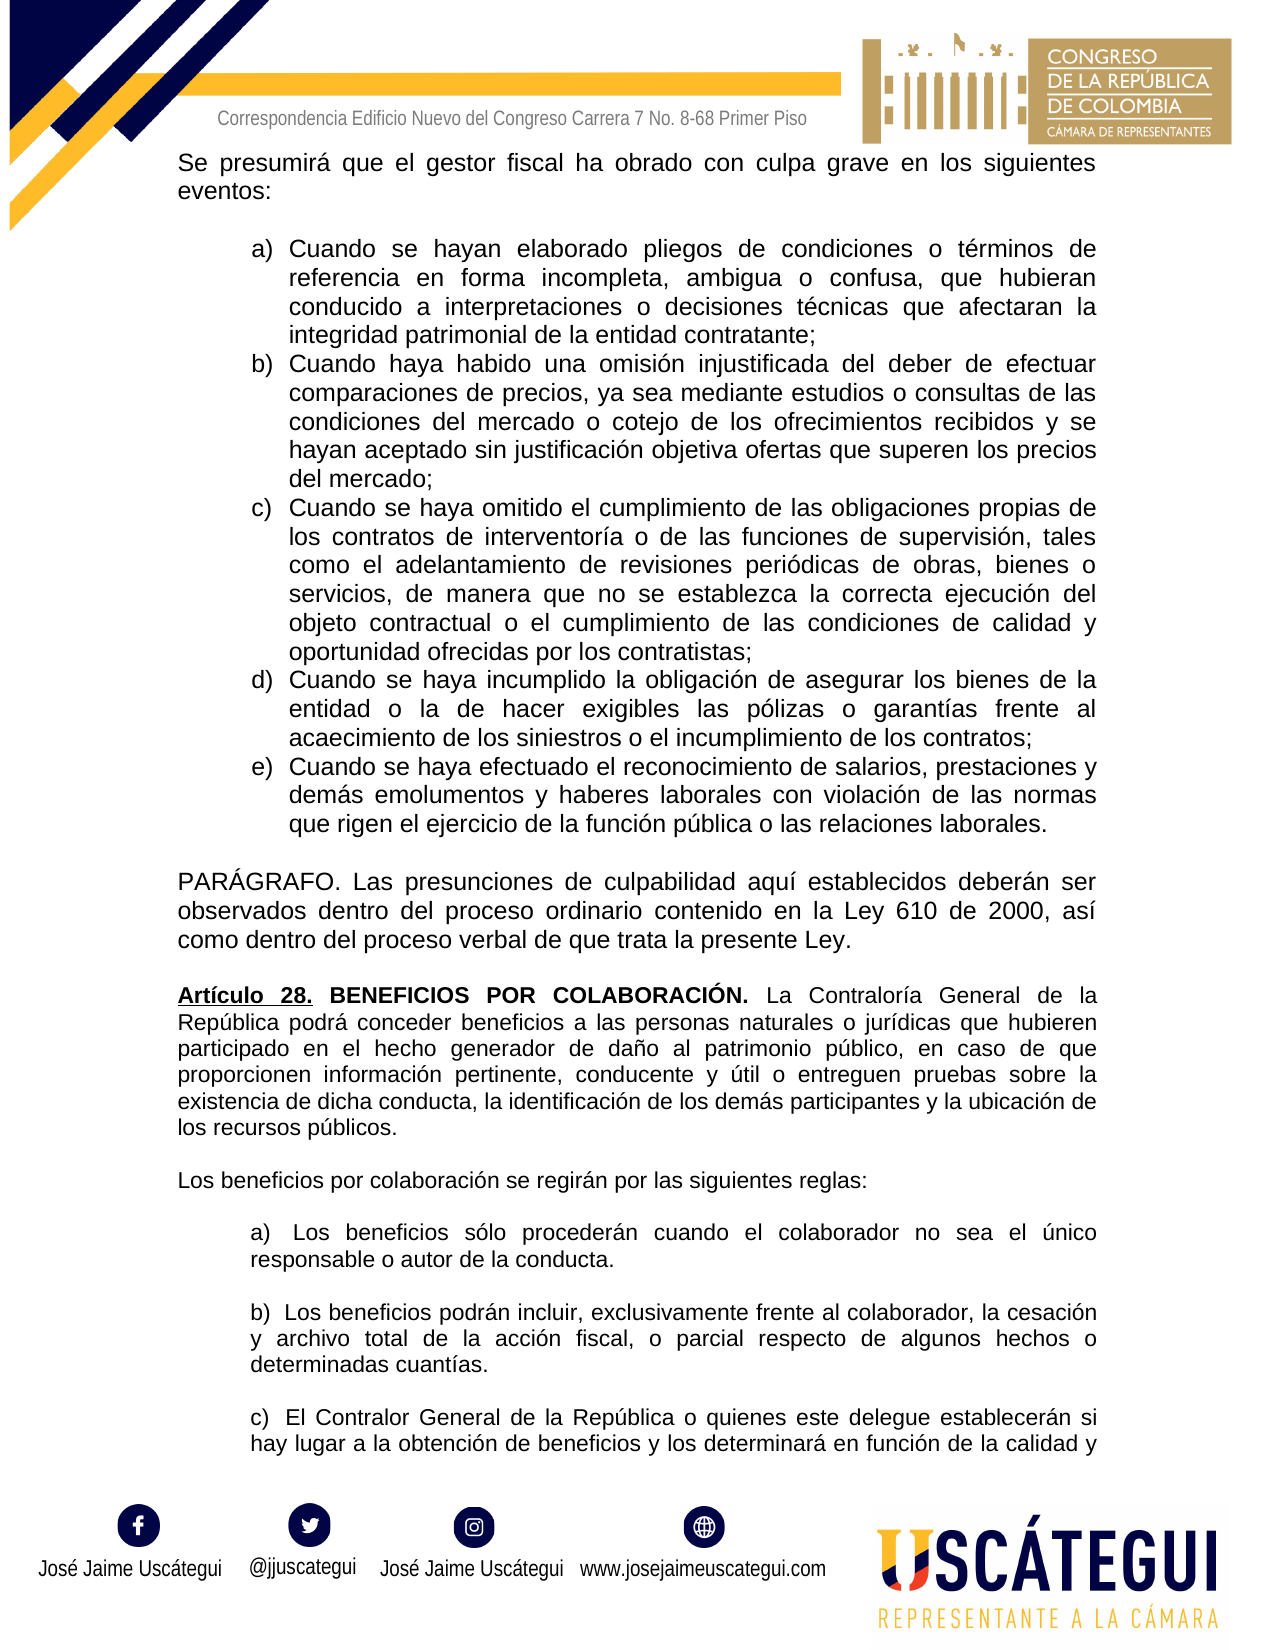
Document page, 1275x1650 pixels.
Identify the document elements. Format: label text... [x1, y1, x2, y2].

picture [683, 1506, 725, 1548]
list Cuando haya habido una omisión injustificada del deber de efectuar comparaciones de precios, ya sea mediante estudios o consultas de las condiciones del mercado o cotejo de los ofrecimientos recibidos y se hayan aceptado sin justificación objetiva ofertas que superen los precios del mercado; [251, 378, 1098, 522]
picture [869, 1504, 1230, 1650]
list Cuando se haya efectuado el reconocimiento de salarios, prestaciones y demás emolumentos y haberes laborales con violación de las normas que rigen el ejercicio de la función pública o las relaciones laborales. [251, 868, 1098, 955]
text Se presumirá que el gestor fiscal ha obrado con culpa grave en los siguientes eventos: [177, 148, 1098, 205]
text b) Los beneficios podrán incluir, exclusivamente frente al colaborador, la cesación y archivo total de la acción fiscal, o parcial respecto de algunos hechos o determinadas cuantías. [250, 1415, 1098, 1494]
picture [860, 33, 1235, 146]
text Artículo 28. BENEFICIOS POR COLABORACIÓN. La Contraloría General de la República podrá conceder beneficios a las personas naturales o jurídicas que hubieren participado en el hecho generador de daño al patrimonio público, en caso de que proporcionen información pertinente, conducente y útil o entreguen pruebas sobre la existencia de dicha conducta, la identificación de los demás participantes y la ubicación de los recursos públicos. [177, 1099, 1098, 1257]
list Cuando se hayan elaborado pliegos de condiciones o términos de referencia en forma incompleta, ambigua o confusa, que hubieran conducido a interpretaciones o decisiones técnicas que afectaran la integridad patrimonial de la entidad contratante; [251, 234, 1098, 349]
picture [117, 1504, 160, 1547]
picture [9, 0, 841, 231]
text a) Los beneficios sólo procederán cuando el colaborador no sea el único responsable o autor de la conducta. [250, 1336, 1098, 1389]
text PARÁGRAFO. Las presunciones de culpabilidad aquí establecidos deberán ser observados dentro del proceso ordinario contenido en la Ley 610 de 2000, así como dentro del proceso verbal de que trata la presente Ley. [177, 984, 1098, 1070]
list Cuando se haya incumplido la obligación de asegurar los bienes de la entidad o la de hacer exigibles las pólizas o garantías frente al acaecimiento de los siniestros o el incumplimiento de los contratos; [251, 753, 1098, 839]
picture [453, 1507, 495, 1548]
text Los beneficios por colaboración se regirán por las siguientes reglas: [177, 1283, 1098, 1310]
list Cuando se haya omitido el cumplimiento de las obligaciones propias de los contratos de interventoría o de las funciones de supervisión, tales como el adelantamiento de revisiones periódicas de obras, bienes o servicios, de manera que no se establezca la correcta ejecución del objeto contractual o el cumplimiento de las condiciones de calidad y oportunidad ofrecidas por los contratistas; [251, 551, 1098, 724]
picture [288, 1503, 331, 1547]
